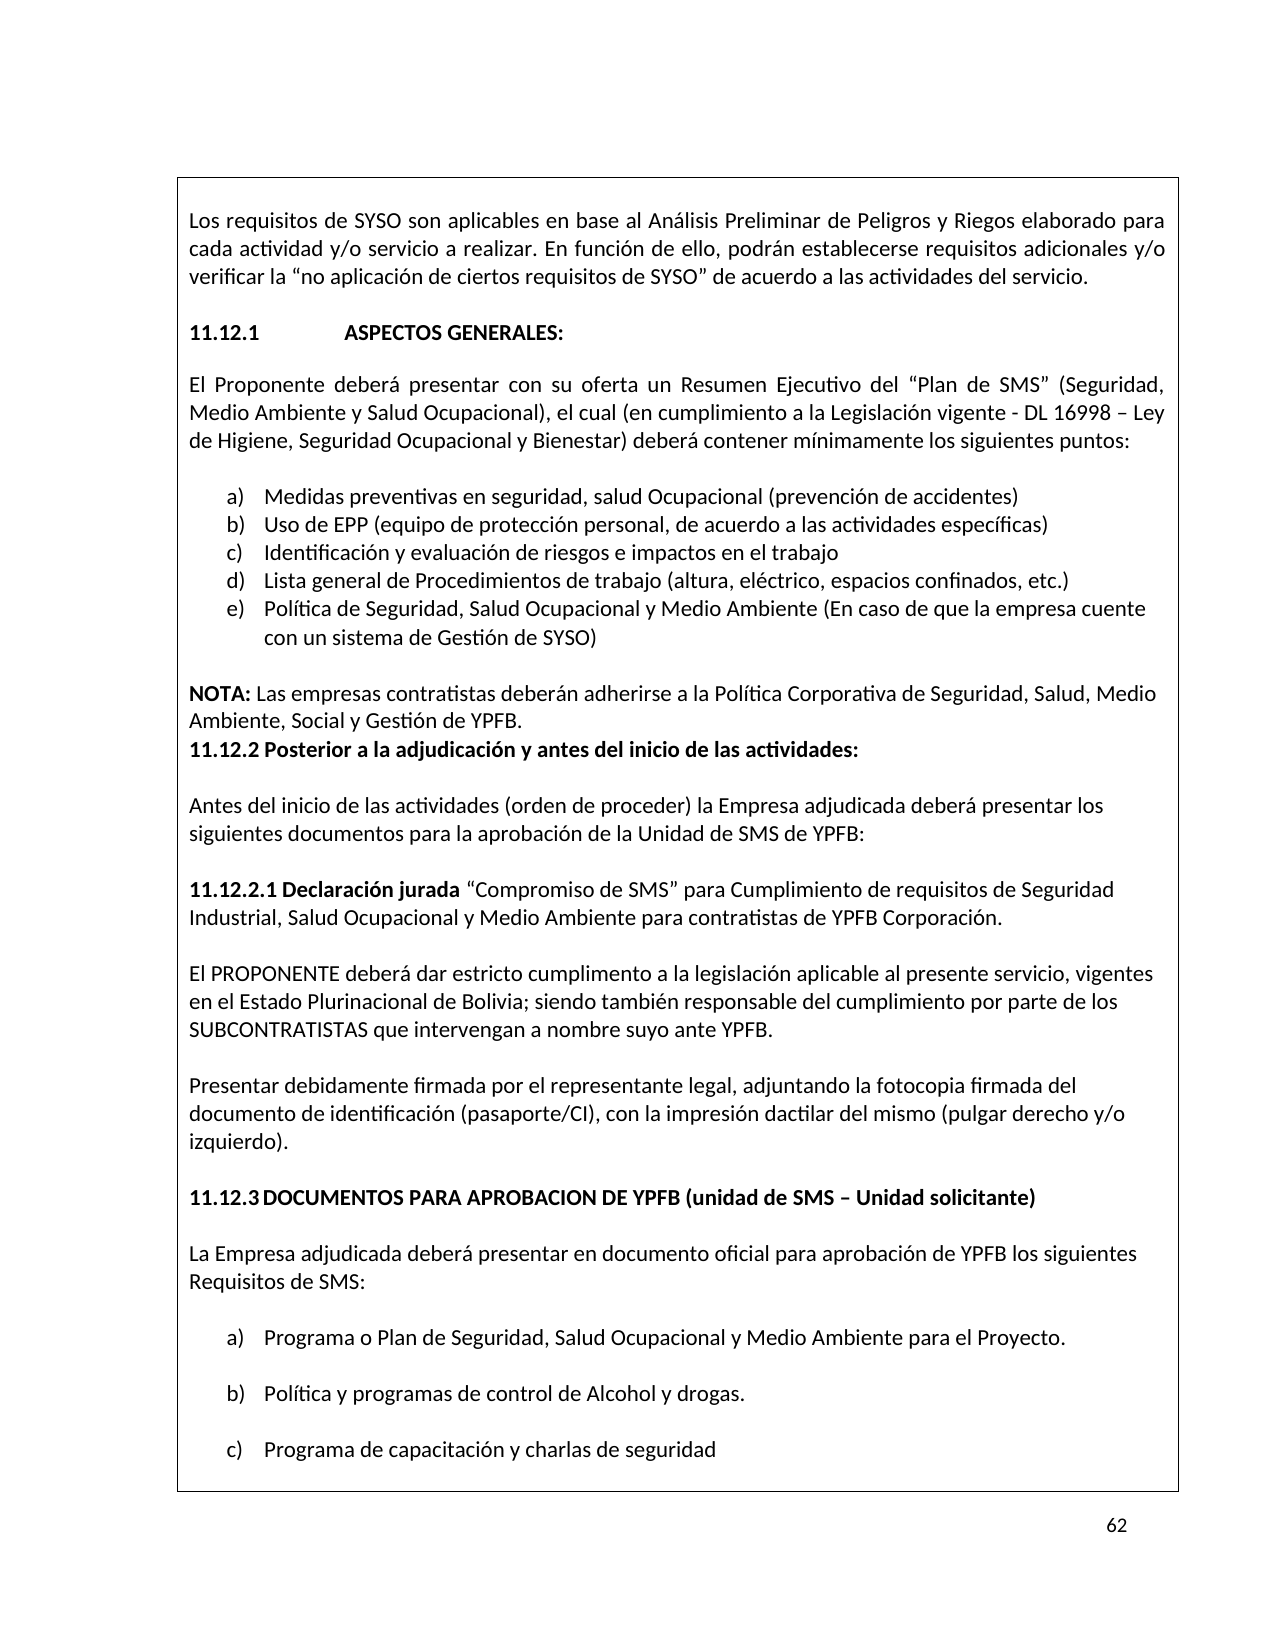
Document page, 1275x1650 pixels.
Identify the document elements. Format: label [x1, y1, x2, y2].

table_cell [178, 178, 1178, 1491]
